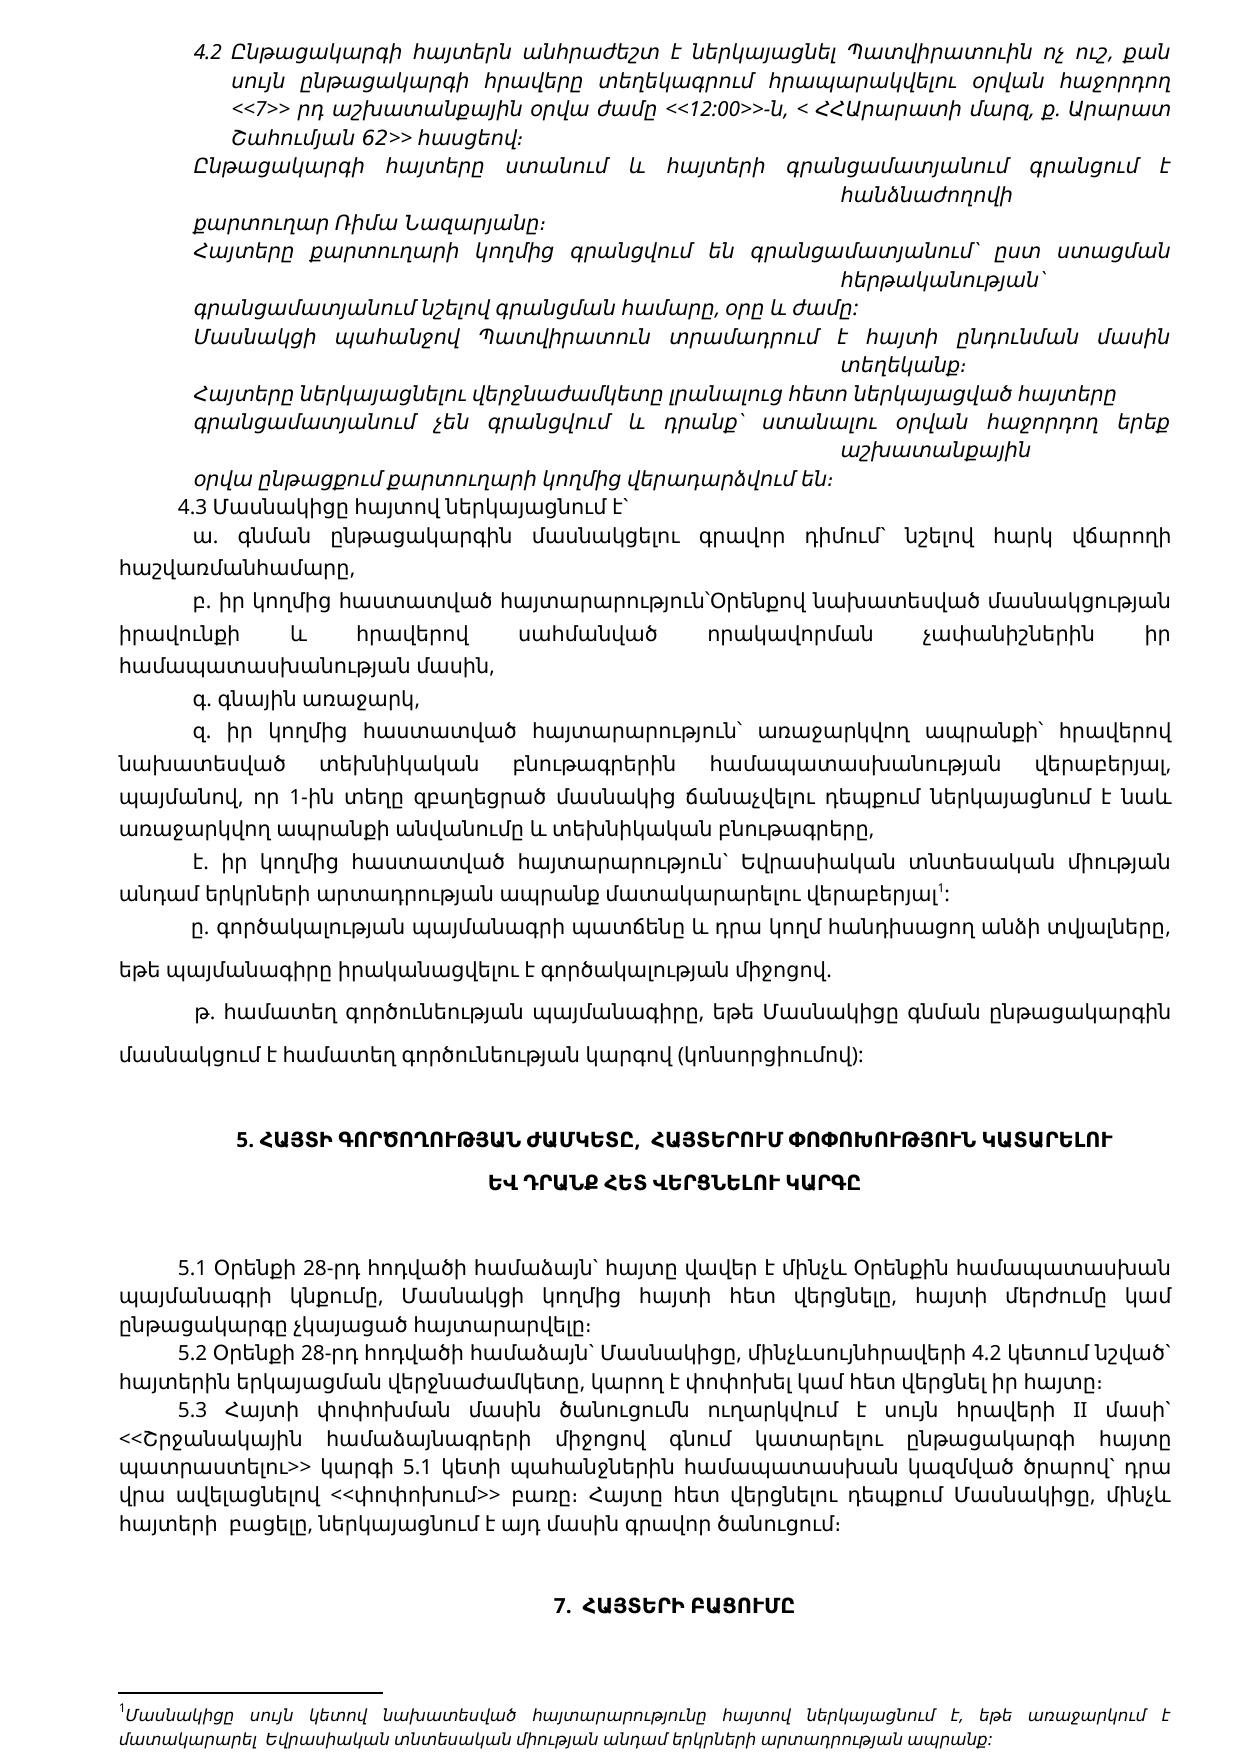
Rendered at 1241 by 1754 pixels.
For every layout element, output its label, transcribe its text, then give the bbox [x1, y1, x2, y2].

text է. իր կողմից հաստատված հայտարարություն` Եվրասիական տնտեսական միության անդամ երկրների արտադրության ապրանք մատակարարելու վերաբերյալ: [118, 847, 1171, 908]
text գրանցամատյանում նշելով գրանցման համարը, օրը և ժամը: [193, 293, 1171, 322]
text գ. գնային առաջարկ, [118, 684, 1171, 712]
text 5.2 Օրենքի 28-րդ հոդվածի համաձայն` Մասնակիցը, մինչևսույնհրավերի 4.2 կետում նշված` հայտերին երկայացման վերջնաժամկետը, կարող է փոփոխել կամ հետ վերցնել իր հայտը։ [118, 1338, 1171, 1395]
text գրանցամատյանում չեն գրանցվում և դրանք` ստանալու օրվան հաջորդող երեք աշխատանքային [193, 407, 1171, 464]
text բ. իր կողմից հաստատված հայտարարություն՝Օրենքով նախատեսված մասնակցության իրավունքի և հրավերով սահմանված որակավորման չափանիշներին իր համապատասխանության մասին, [118, 586, 1171, 680]
text Հայտերը ներկայացնելու վերջնաժամկետը լրանալուց հետո ներկայացված հայտերը [193, 379, 1171, 407]
text օրվա ընթացքում քարտուղարի կողմից վերադարձվում են։ [193, 464, 1171, 492]
text 5.1 Օրենքի 28-րդ հոդվածի համաձայն` հայտը վավեր է մինչև Օրենքին համապատասխան պայմանագրի կնքումը, Մասնակցի կողմից հայտի հետ վերցնելը, հայտի մերժումը կամ ընթացակարգը չկայացած հայտարարվելը։ [118, 1253, 1171, 1338]
text ԵՎ ԴՐԱՆՔ ՀԵՏ ՎԵՐՑՆԵԼՈՒ ԿԱՐԳԸ [118, 1168, 1171, 1196]
text քարտուղար Ռիմա Նազարյանը։ [193, 208, 1171, 237]
text թ. համատեղ գործունեության պայմանագիրը, եթե Մասնակիցը գնման ընթացակարգին մասնակցում է համատեղ գործունեության կարգով (կոնսորցիումով): [118, 997, 1171, 1068]
text Ընթացակարգի հայտերը ստանում և հայտերի գրանցամատյանում գրանցում է հանձնաժողովի [193, 151, 1171, 208]
text ա. գնման ընթացակարգին մասնակցելու գրավոր դիմում` նշելով հարկ վճարողի հաշվառմանհամարը, [118, 521, 1171, 582]
text 7. ՀԱՅՏԵՐԻ ԲԱՑՈՒՄԸ [118, 1591, 1171, 1619]
text ը. գործակալության պայմանագրի պատճենը և դրա կողմ հանդիսացող անձի տվյալները, եթե պայմանագիրը իրականացվելու է գործակալության միջոցով. [118, 912, 1171, 983]
text Հայտերը քարտուղարի կողմից գրանցվում են գրանցամատյանում` ըստ ստացման հերթականության` [193, 237, 1171, 293]
text 5. ՀԱՅՏԻ ԳՈՐԾՈՂՈՒԹՅԱՆ ԺԱՄԿԵՏԸ, ՀԱՅՏԵՐՈՒՄ ՓՈՓՈԽՈՒԹՅՈՒՆ ԿԱՏԱՐԵԼՈՒ [118, 1125, 1171, 1154]
list Ընթացակարգի հայտերն անհրաժեշտ է ներկայացնել Պատվիրատուին ոչ ուշ, քան սույն ընթացակարգի հրավերը տեղեկագրում հրապարակվելու օրվան հաջորդող <<7>> րդ աշխատանքային օրվա ժամը <<12:00>>-ն, < ՀՀԱրարատի մարզ, ք. Արարատ Շահումյան 62>> հասցեով։ [193, 37, 1171, 151]
text 4.3 Մասնակիցը հայտով ներկայացնում է` [118, 492, 1171, 521]
text 5.3 Հայտի փոփոխման մասին ծանուցումն ուղարկվում է սույն հրավերի II մասի` <<Շրջանակային համաձայնագրերի միջոցով գնում կատարելու ընթացակարգի հայտը պատրաստելու>> կարգի 5.1 կետի պահանջներին համապատասխան կազմված ծրարով` դրա վրա ավելացնելով <<փոփոխում>> բառը։ Հայտը հետ վերցնելու դեպքում Մասնակիցը, մինչև հայտերի բացելը, ներկայացնում է այդ մասին գրավոր ծանուցում։ [118, 1395, 1171, 1537]
text Մասնակցի պահանջով Պատվիրատուն տրամադրում է հայտի ընդունման մասին տեղեկանք։ [193, 322, 1171, 379]
text զ. իր կողմից հաստատված հայտարարություն՝ առաջարկվող ապրանքի՝ հրավերով նախատեսված տեխնիկական բնութագրերին համապատասխանության վերաբերյալ, պայմանով, որ 1-ին տեղը զբաղեցրած մասնակից ճանաչվելու դեպքում ներկայացնում է նաև առաջարկվող ապրանքի անվանումը և տեխնիկական բնութագրերը, [118, 717, 1171, 843]
